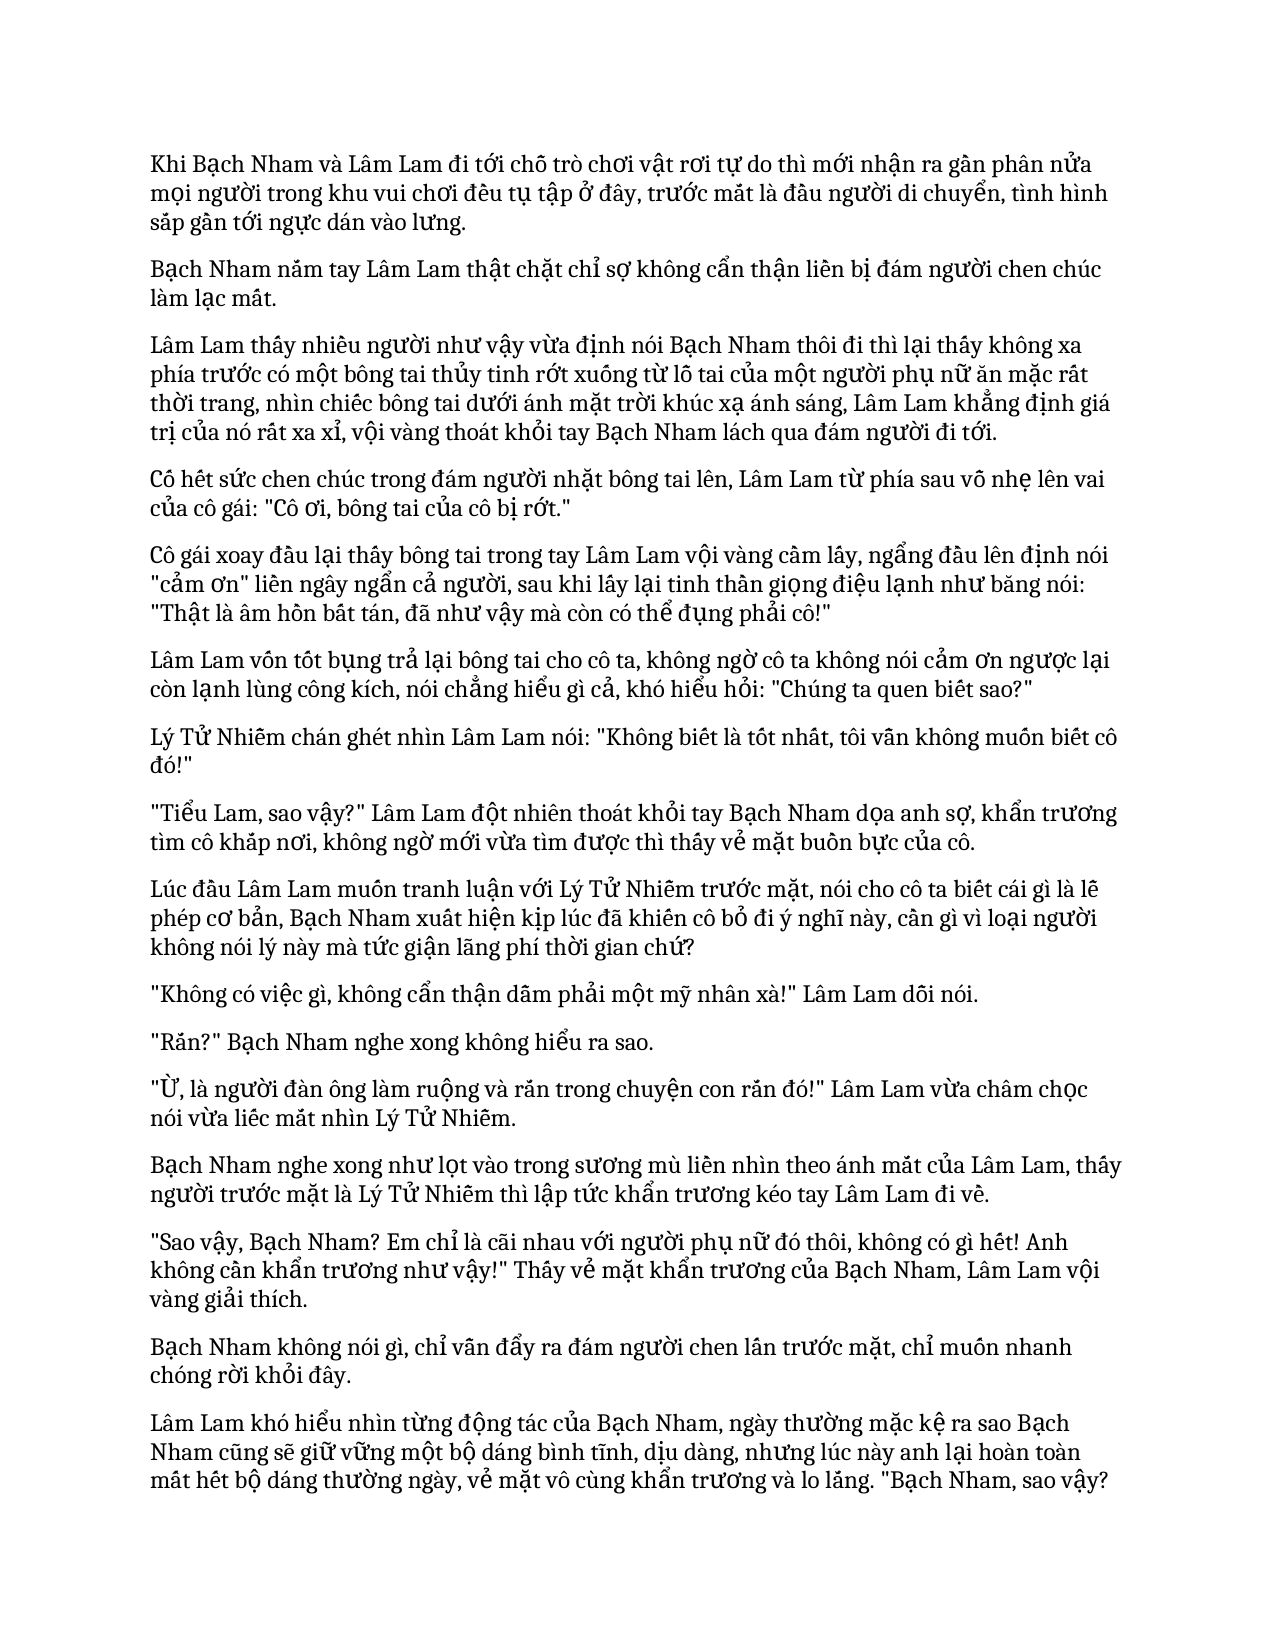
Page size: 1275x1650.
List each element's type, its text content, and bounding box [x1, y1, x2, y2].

text Cố hết sức chen chúc trong đám người nhặt bông tai lên, Lâm Lam từ phía sau vỗ nhẹ lên vai của cô gái: "Cô ơi, bông tai của cô bị rớt." [150, 465, 1125, 522]
text Lúc đầu Lâm Lam muốn tranh luận với Lý Tử Nhiễm trước mặt, nói cho cô ta biết cái gì là lễ phép cơ bản, Bạch Nham xuất hiện kịp lúc đã khiến cô bỏ đi ý nghĩ này, cần gì vì loại người không nói lý này mà tức giận lãng phí thời gian chứ? [150, 875, 1125, 961]
text "Không có việc gì, không cẩn thận dẫm phải một mỹ nhân xà!" Lâm Lam dỗi nói. [150, 980, 1125, 1009]
text Lý Tử Nhiễm chán ghét nhìn Lâm Lam nói: "Không biết là tốt nhất, tôi vẫn không muốn biết cô đó!" [150, 722, 1125, 780]
text Bạch Nham không nói gì, chỉ vẫn đẩy ra đám người chen lấn trước mặt, chỉ muốn nhanh chóng rời khỏi đây. [150, 1332, 1125, 1390]
text Cô gái xoay đầu lại thấy bông tai trong tay Lâm Lam vội vàng cầm lấy, ngẩng đầu lên định nói "cảm ơn" liền ngây ngẩn cả người, sau khi lấy lại tinh thần giọng điệu lạnh như băng nói: "Thật là âm hồn bất tán, đã như vậy mà còn có thể đụng phải cô!" [150, 541, 1125, 627]
text Lâm Lam vốn tốt bụng trả lại bông tai cho cô ta, không ngờ cô ta không nói cảm ơn ngược lại còn lạnh lùng công kích, nói chẳng hiểu gì cả, khó hiểu hỏi: "Chúng ta quen biết sao?" [150, 646, 1125, 704]
text Bạch Nham nắm tay Lâm Lam thật chặt chỉ sợ không cẩn thận liền bị đám người chen chúc làm lạc mất. [150, 255, 1125, 312]
text Bạch Nham nghe xong như lọt vào trong sương mù liền nhìn theo ánh mắt của Lâm Lam, thấy người trước mặt là Lý Tử Nhiễm thì lập tức khẩn trương kéo tay Lâm Lam đi về. [150, 1151, 1125, 1209]
text "Sao vậy, Bạch Nham? Em chỉ là cãi nhau với người phụ nữ đó thôi, không có gì hết! Anh không cần khẩn trương như vậy!" Thấy vẻ mặt khẩn trương của Bạch Nham, Lâm Lam vội vàng giải thích. [150, 1227, 1125, 1314]
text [150, 1409, 1125, 1495]
text Lâm Lam thấy nhiều người như vậy vừa định nói Bạch Nham thôi đi thì lại thấy không xa phía trước có một bông tai thủy tinh rớt xuống từ lỗ tai của một người phụ nữ ăn mặc rất thời trang, nhìn chiếc bông tai dưới ánh mặt trời khúc xạ ánh sáng, Lâm Lam khẳng định giá trị của nó rất xa xỉ, vội vàng thoát khỏi tay Bạch Nham lách qua đám người đi tới. [150, 331, 1125, 446]
text "Ừ, là người đàn ông làm ruộng và rắn trong chuyện con rắn đó!" Lâm Lam vừa châm chọc nói vừa liếc mắt nhìn Lý Tử Nhiễm. [150, 1075, 1125, 1132]
text "Rắn?" Bạch Nham nghe xong không hiểu ra sao. [150, 1027, 1125, 1056]
text "Tiểu Lam, sao vậy?" Lâm Lam đột nhiên thoát khỏi tay Bạch Nham dọa anh sợ, khẩn trương tìm cô khắp nơi, không ngờ mới vừa tìm được thì thấy vẻ mặt buồn bực của cô. [150, 799, 1125, 856]
text Khi Bạch Nham và Lâm Lam đi tới chỗ trò chơi vật rơi tự do thì mới nhận ra gần phân nửa mọi người trong khu vui chơi đều tụ tập ở đây, trước mắt là đầu người di chuyển, tình hình sắp gần tới ngực dán vào lưng. [150, 150, 1125, 236]
